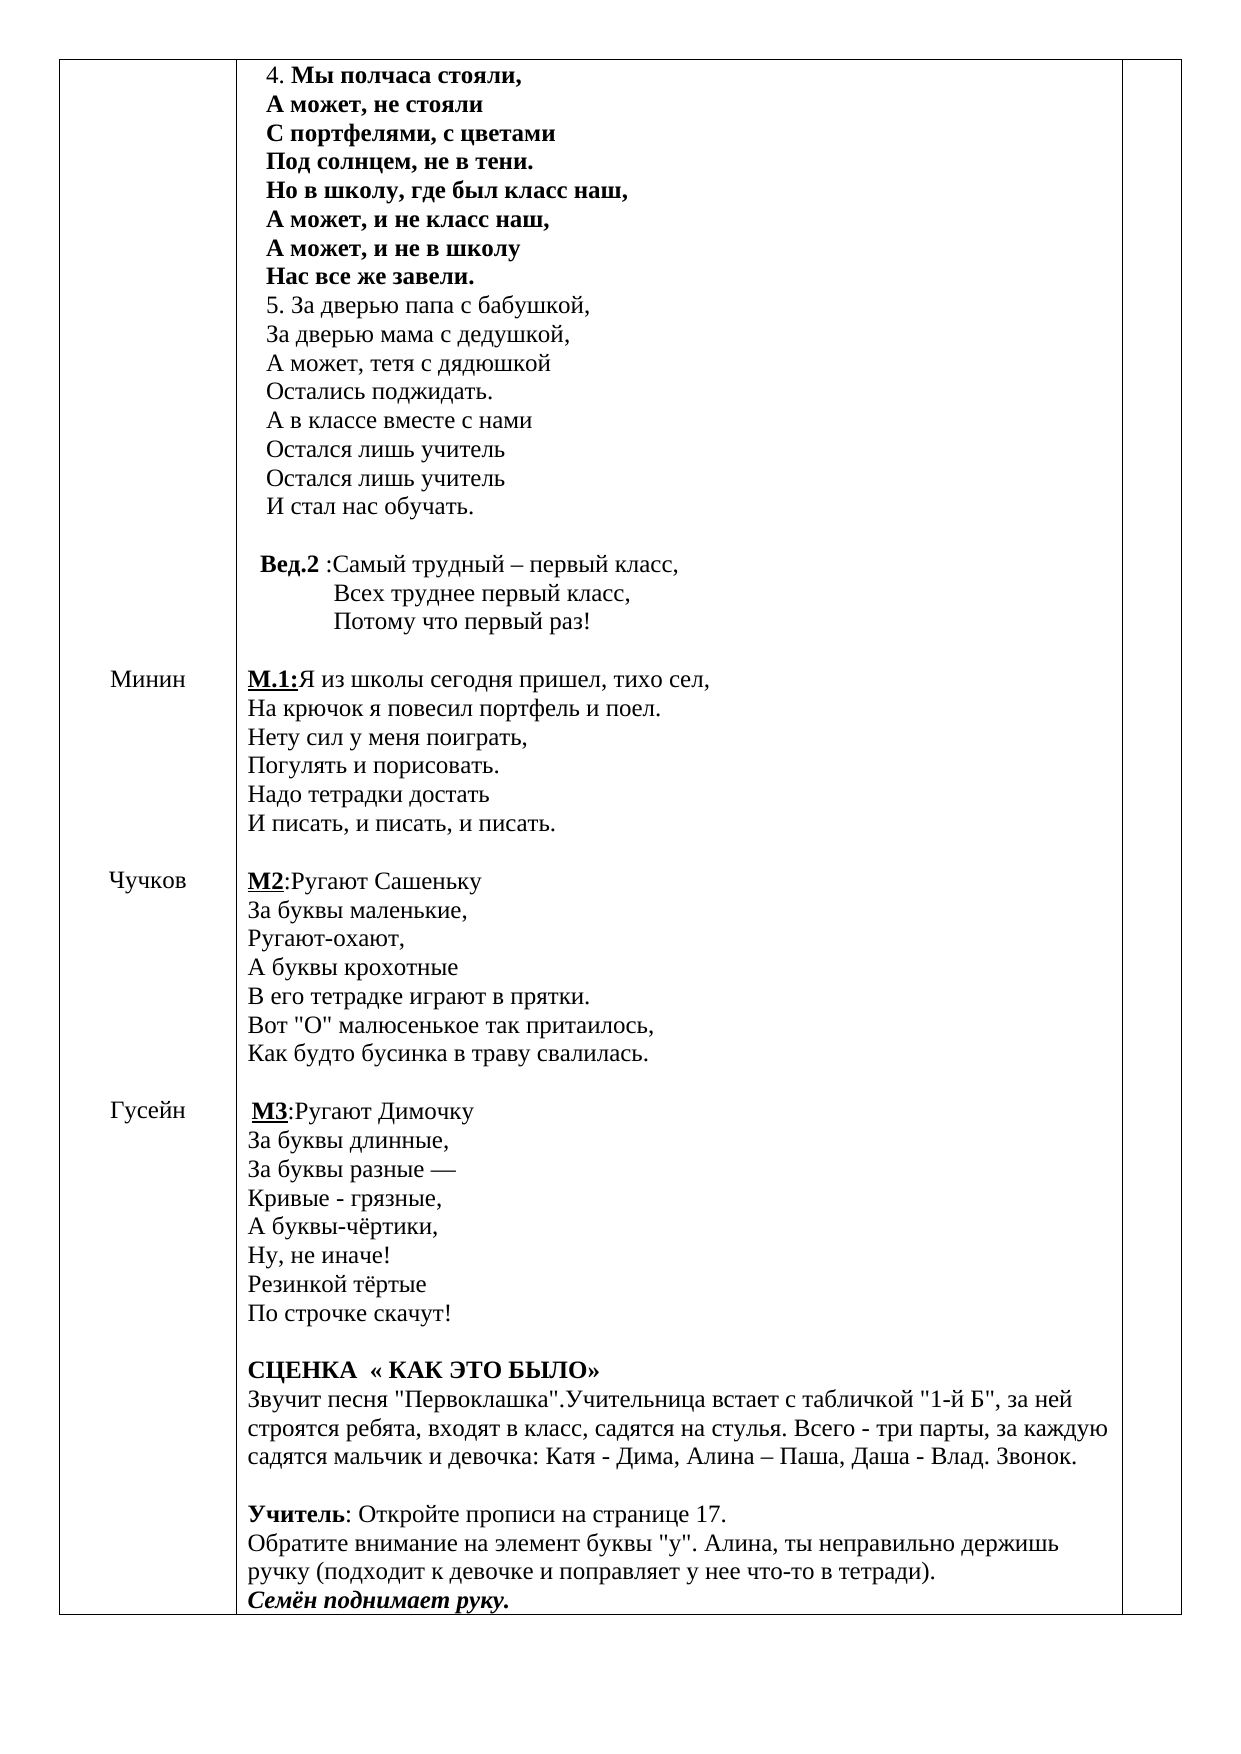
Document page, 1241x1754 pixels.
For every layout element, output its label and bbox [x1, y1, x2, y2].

table_cell [237, 60, 1122, 1614]
table_cell [60, 60, 236, 1614]
table_cell [1123, 60, 1181, 1614]
